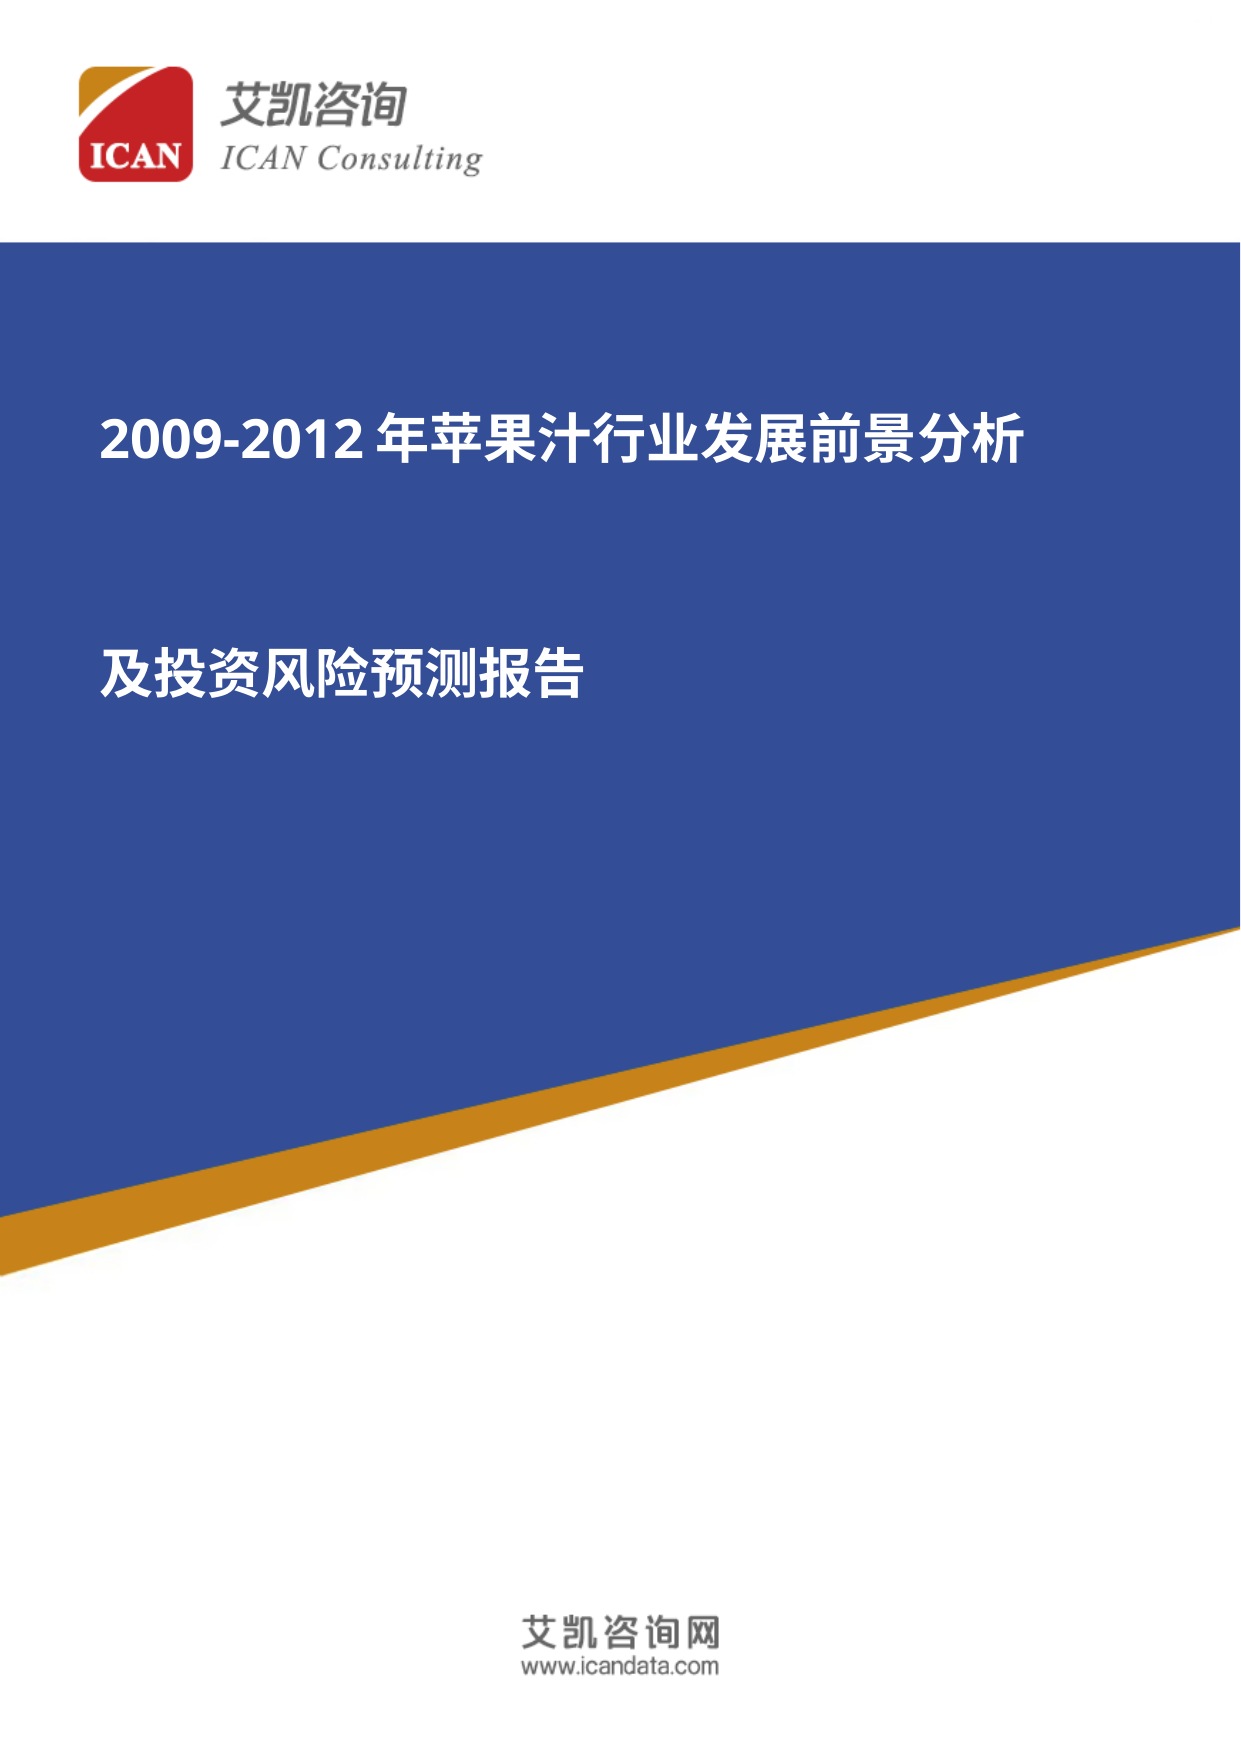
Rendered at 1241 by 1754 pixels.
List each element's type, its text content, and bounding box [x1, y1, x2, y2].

picture [0, 5, 1241, 1754]
subtitle 2009-2012年苹果汁行业发展前景分析及投资风险预测报告 [99, 386, 1053, 718]
